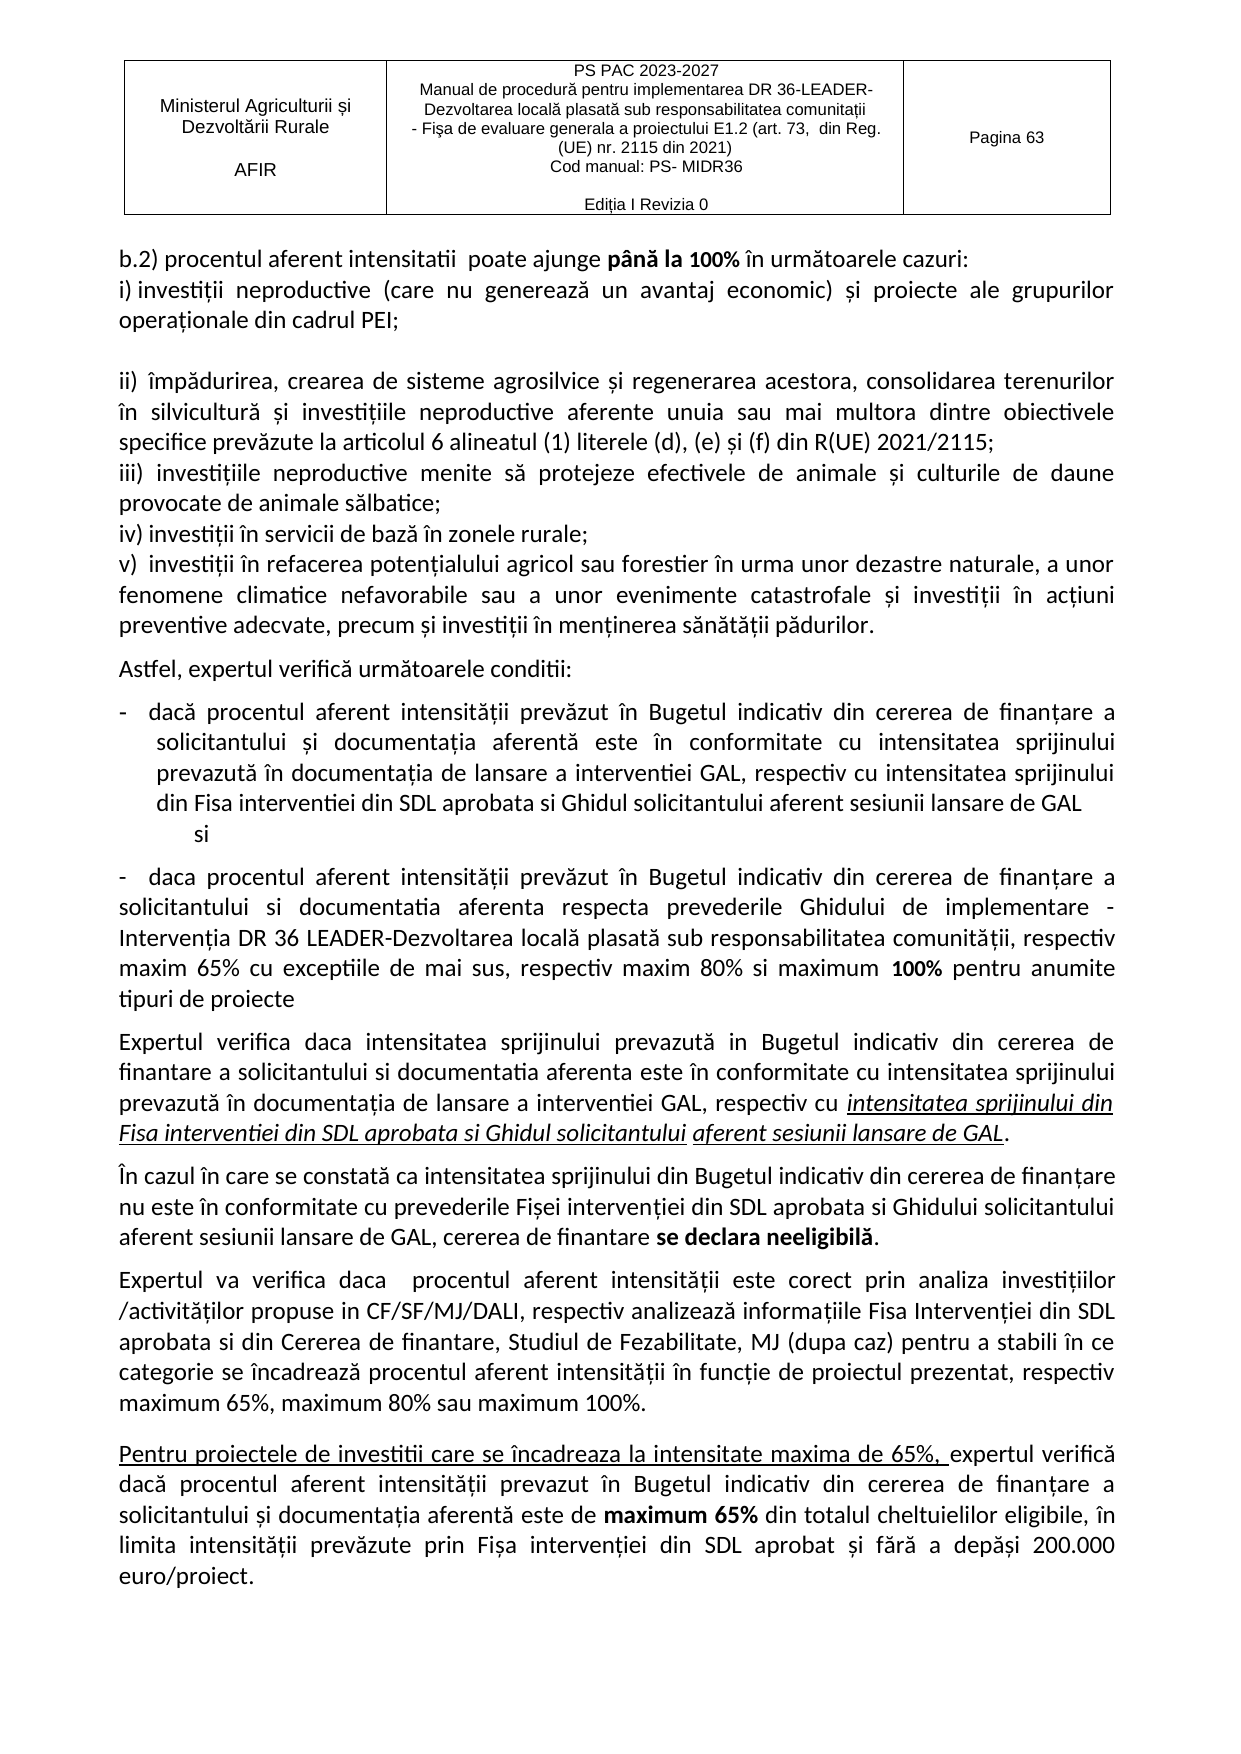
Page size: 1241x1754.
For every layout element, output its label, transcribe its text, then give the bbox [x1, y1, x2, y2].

text În cazul în care se constată ca intensitatea sprijinului din Bugetul indicativ din cererea de finanțare nu este în conformitate cu prevederile Fișei intervenției din SDL aprobata si Ghidului solicitantului aferent sesiunii lansare de GAL, cererea de finantare se declara neeligibilă. [119, 1161, 1116, 1252]
list dacă procentul aferent intensității prevăzut în Bugetul indicativ din cererea de finanțare a solicitantului și documentația aferentă este în conformitate cu intensitatea sprijinului prevazută în documentația de lansare a interventiei GAL, respectiv cu intensitatea sprijinului din Fisa interventiei din SDL aprobata si Ghidul solicitantului aferent sesiunii lansare de GAL [119, 696, 1116, 818]
list investiții în refacerea potențialului agricol sau forestier în urma unor dezastre naturale, a unor fenomene climatice nefavorabile sau a unor evenimente catastrofale și investiții în acțiuni preventive adecvate, precum și investiții în menținerea sănătății pădurilor. [119, 549, 1116, 640]
list investiții neproductive (care nu generează un avantaj economic) și proiecte ale grupurilor operaționale din cadrul PEI; [119, 274, 1116, 335]
text Pentru proiectele de investitii care se încadreaza la intensitate maxima de 65%, expertul verifică dacă procentul aferent intensității prevazut în Bugetul indicativ din cererea de finanțare a solicitantului și documentația aferentă este de maximum 65% din totalul cheltuielilor eligibile, în limita intensităţii prevăzute prin Fişa intervenţiei din SDL aprobat şi fără a depăși 200.000 euro/proiect. [119, 1438, 1116, 1591]
list împădurirea, crearea de sisteme agrosilvice și regenerarea acestora, consolidarea terenurilor în silvicultură și investițiile neproductive aferente unuia sau mai multora dintre obiectivele specifice prevăzute la articolul 6 alineatul (1) literele (d), (e) și (f) din R(UE) 2021/2115; [119, 366, 1116, 457]
list investițiile neproductive menite să protejeze efectivele de animale și culturile de daune provocate de animale sălbatice; [119, 457, 1116, 518]
text b.2) procentul aferent intensitatii poate ajunge până la 100% în următoarele cazuri: [119, 243, 1116, 274]
text - daca procentul aferent intensității prevăzut în Bugetul indicativ din cererea de finanțare a solicitantului si documentatia aferenta respecta prevederile Ghidului de implementare -Intervenția DR 36 LEADER-Dezvoltarea locală plasată sub responsabilitatea comunității, respectiv maxim 65% cu exceptiile de mai sus, respectiv maxim 80% si maximum 100% pentru anumite tipuri de proiecte [119, 861, 1116, 1013]
list investiții în servicii de bază în zonele rurale; [119, 518, 1116, 549]
text Astfel, expertul verifică următoarele conditii: [119, 653, 1116, 683]
text si [194, 818, 1116, 848]
text Expertul va verifica daca procentul aferent intensității este corect prin analiza investițiilor /activităților propuse in CF/SF/MJ/DALI, respectiv analizează informațiile Fisa Intervenției din SDL aprobata si din Cererea de finantare, Studiul de Fezabilitate, MJ (dupa caz) pentru a stabili în ce categorie se încadrează procentul aferent intensității în funcție de proiectul prezentat, respectiv maximum 65%, maximum 80% sau maximum 100%. [119, 1264, 1116, 1417]
text Expertul verifica daca intensitatea sprijinului prevazută in Bugetul indicativ din cererea de finantare a solicitantului si documentatia aferenta este în conformitate cu intensitatea sprijinului prevazută în documentația de lansare a interventiei GAL, respectiv cu intensitatea sprijinului din Fisa interventiei din SDL aprobata si Ghidul solicitantului aferent sesiunii lansare de GAL. [119, 1026, 1116, 1148]
